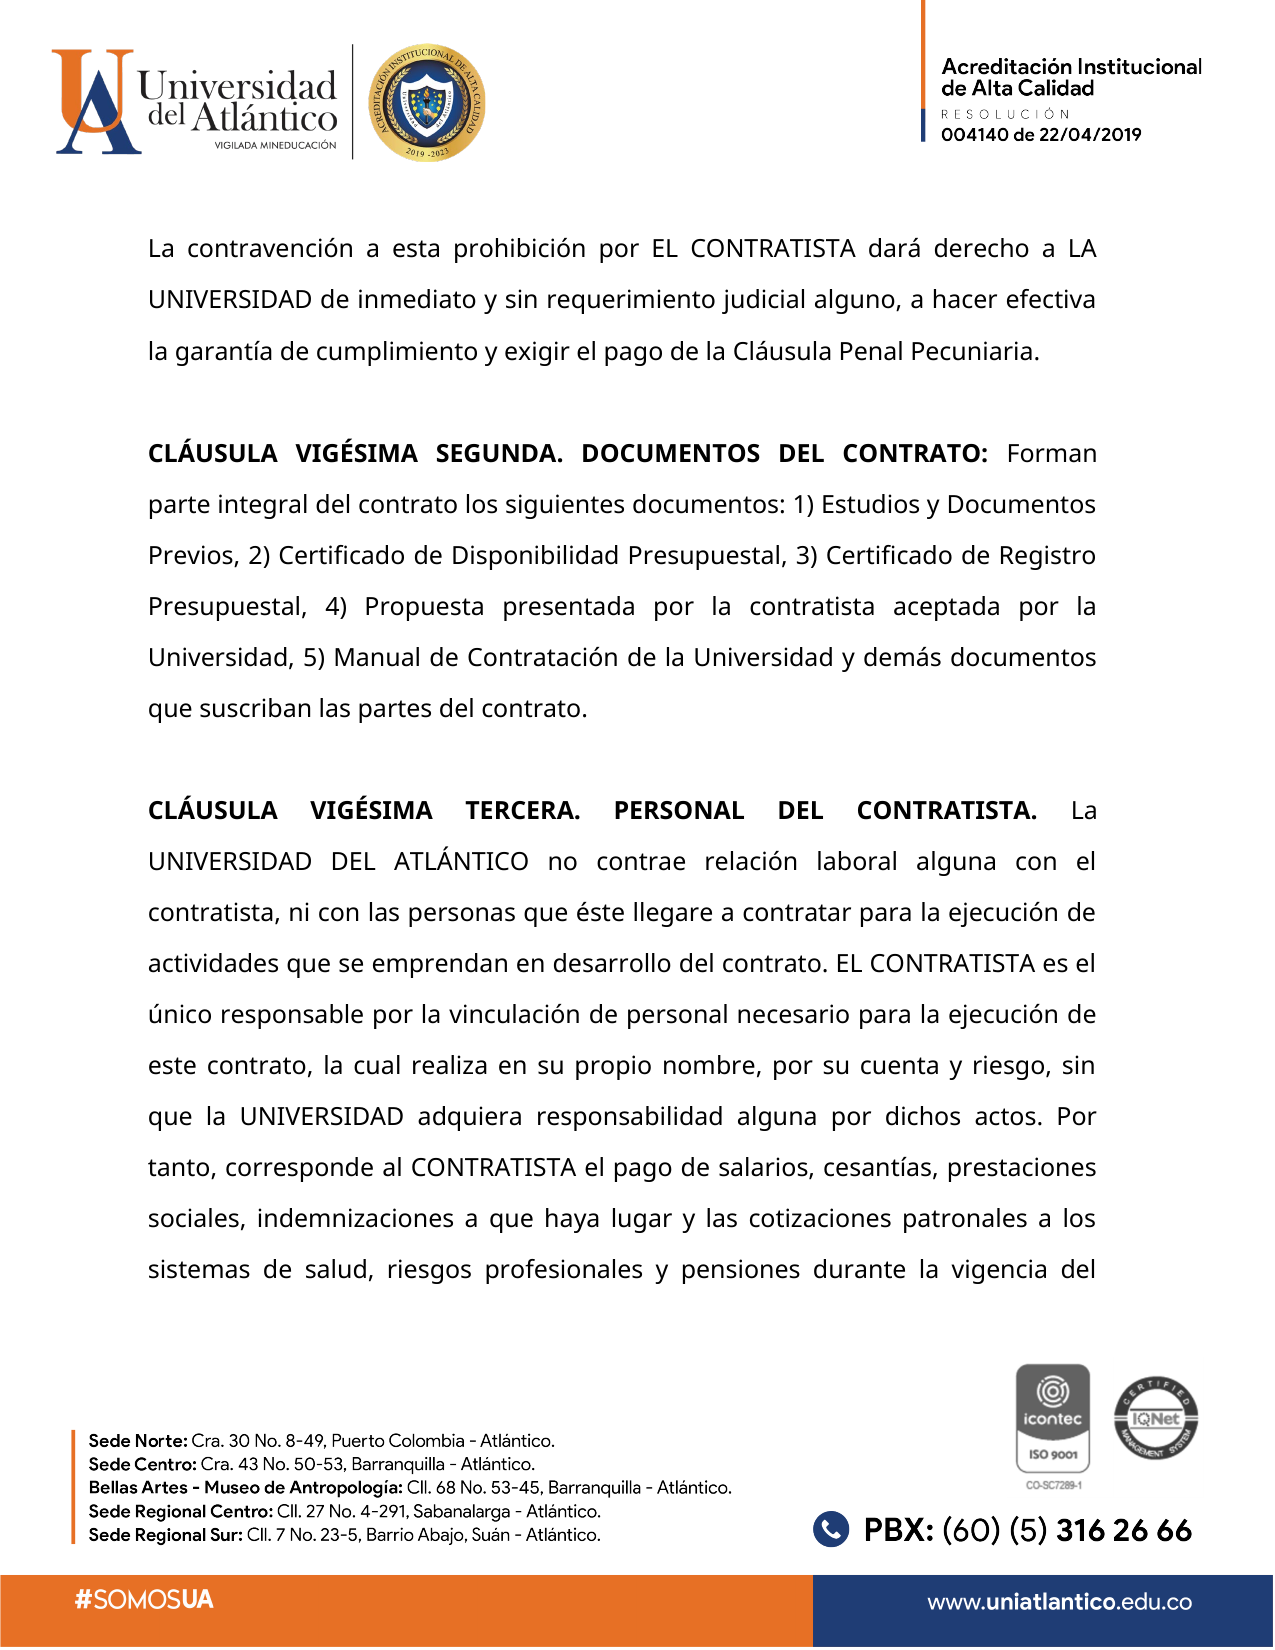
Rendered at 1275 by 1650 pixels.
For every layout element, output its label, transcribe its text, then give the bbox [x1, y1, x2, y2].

list CLÁUSULA VIGÉSIMA SEGUNDA. DOCUMENTOS DEL CONTRATO: Forman parte integral del contrato los siguientes documentos: 1) Estudios y Documentos Previos, 2) Certificado de Disponibilidad Presupuestal, 3) Certificado de Registro Presupuestal, 4) Propuesta presentada por la contratista aceptada por la Universidad, 5) Manual de Contratación de la Universidad y demás documentos que suscriban las partes del contrato. [148, 435, 1098, 724]
picture [921, 0, 1202, 142]
picture [0, 1357, 1273, 1647]
picture [51, 43, 486, 162]
